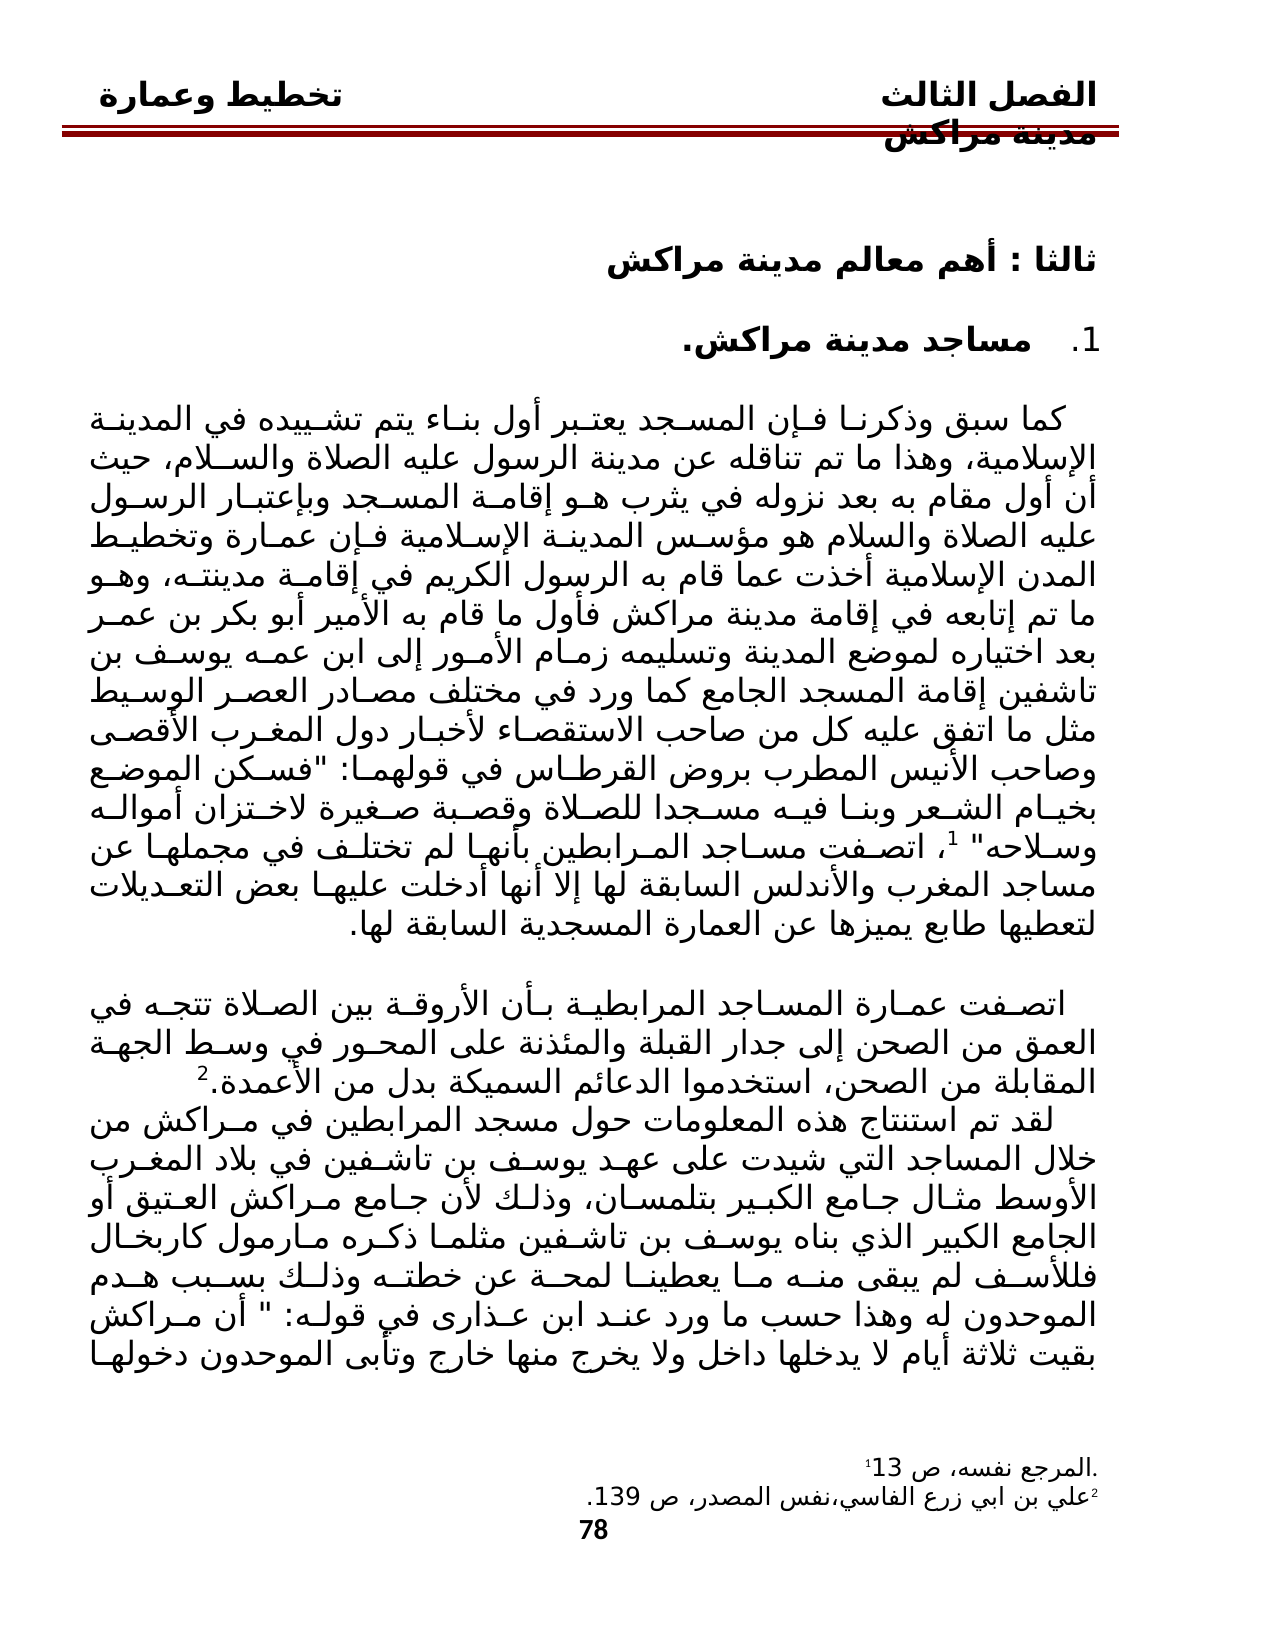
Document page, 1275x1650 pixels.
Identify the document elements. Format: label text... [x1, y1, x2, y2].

text اتصفت عمارة المساجد المرابطية بأن الأروقة بين الصلاة تتجه في العمق من الصحن إلى جدار القبلة والمئذنة على المحور في وسط الجهة المقابلة من الصحن، استخدموا الدعائم السميكة بدل من الأعمدة. [89, 984, 1098, 1101]
text ثالثا : أهم معالم مدينة مراكش [89, 241, 1098, 279]
list مساجد مدينة مراكش. [89, 320, 1070, 359]
text كما سبق وذكرنا فإن المسجد يعتبر أول بناء يتم تشييده في المدينة الإسلامية، وهذا ما تم تناقله عن مدينة الرسول عليه الصلاة والسلام، حيث أن أول مقام به بعد نزوله في يثرب هو إقامة المسجد وبإعتبار الرسول عليه الصلاة والسلام هو مؤسس المدينة الإسلامية فإن عمارة وتخطيط المدن الإسلامية أخذت عما قام به الرسول الكريم في إقامة مدينته، وهو ما تم إتابعه في إقامة مدينة مراكش فأول ما قام به الأمير أبو بكر بن عمر بعد اختياره لموضع المدينة وتسليمه زمام الأمور إلى ابن عمه يوسف بن تاشفين إقامة المسجد الجامع كما ورد في مختلف مصادر العصر الوسيط مثل ما اتفق عليه كل من صاحب الاستقصاء لأخبار دول المغرب الأقصى وصاحب الأنيس المطرب بروض القرطاس في قولهما: "فسكن الموضع بخيام الشعر وبنا فيه مسجدا للصلاة وقصبة صغيرة لاختزان أمواله وسلاحه" ، اتصفت مساجد المرابطين بأنها لم تختلف في مجملها عن مساجد المغرب والأندلس السابقة لها إلا أنها أدخلت عليها بعض التعديلات لتعطيها طابع يميزها عن العمارة المسجدية السابقة لها. [89, 400, 1098, 944]
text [89, 1101, 1098, 1373]
